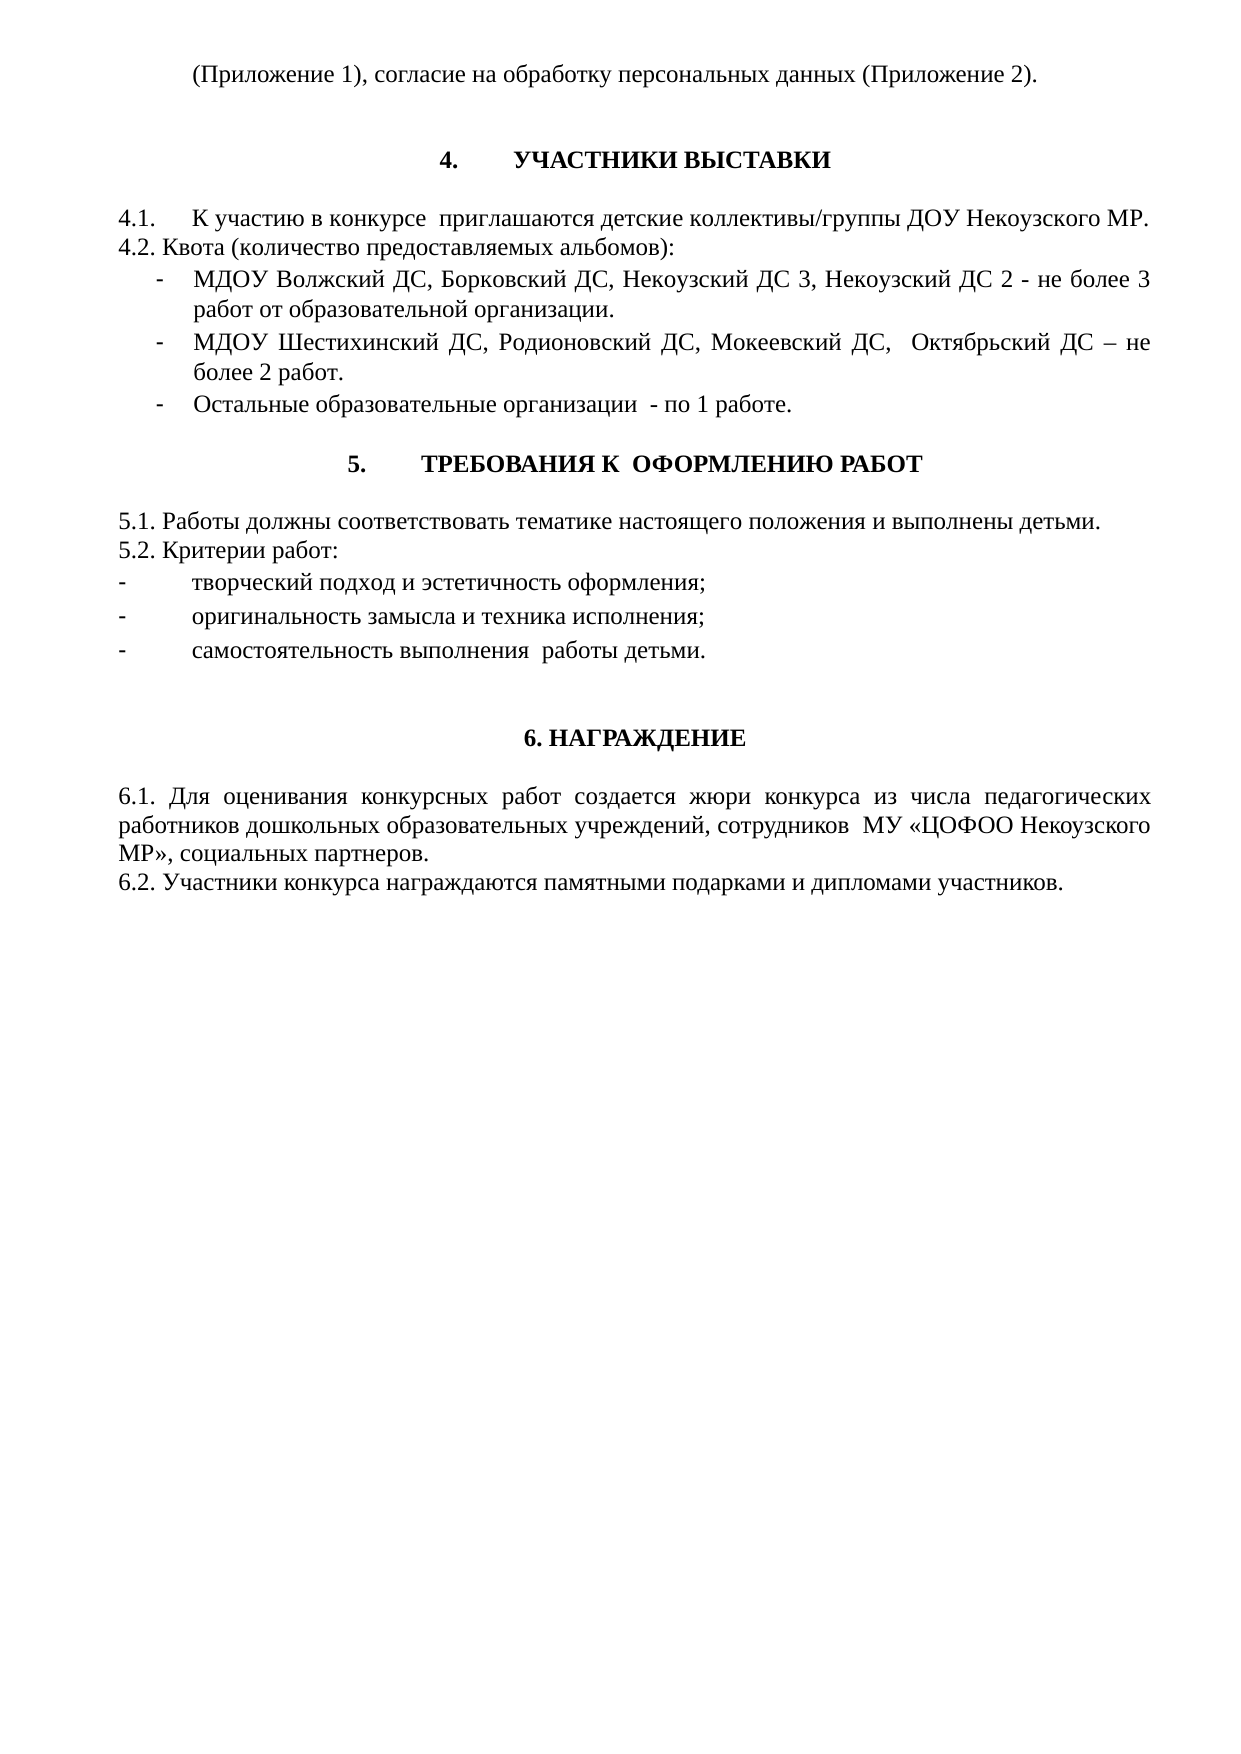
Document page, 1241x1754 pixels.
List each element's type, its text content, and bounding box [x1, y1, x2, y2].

list ТРЕБОВАНИЯ К ОФОРМЛЕНИЮ РАБОТ [118, 449, 1152, 478]
list Остальные образовательные организации - по 1 работе. [156, 386, 1152, 420]
list К участию в конкурсе приглашаются детские коллективы/группы ДОУ Некоузского МР. [118, 203, 1152, 232]
text 5.2. Критерии работ: [118, 535, 1152, 564]
list МДОУ Шестихинский ДС, Родионовский ДС, Мокеевский ДС, Октябрьский ДС – не более 2 работ. [156, 323, 1152, 386]
list МДОУ Волжский ДС, Борковский ДС, Некоузский ДС 3, Некоузский ДС 2 - не более 3 работ от образовательной организации. [156, 260, 1152, 323]
text 6. НАГРАЖДЕНИЕ [118, 723, 1152, 752]
list оригинальность замысла и техника исполнения; [118, 598, 1152, 632]
list творческий подход и эстетичность оформления; [118, 564, 1152, 598]
text 5.1. Работы должны соответствовать тематике настоящего положения и выполнены детьми. [118, 506, 1152, 535]
text 6.1. Для оценивания конкурсных работ создается жюри конкурса из числа педагогических работников дошкольных образовательных учреждений, сотрудников МУ «ЦОФОО Некоузского МР», социальных партнеров. [118, 781, 1152, 867]
text 6.2. Участники конкурса награждаются памятными подарками и дипломами участников. [118, 867, 1152, 896]
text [118, 59, 1152, 88]
list самостоятельность выполнения работы детьми. [118, 632, 1152, 666]
list УЧАСТНИКИ ВЫСТАВКИ [118, 145, 1152, 174]
text 4.2. Квота (количество предоставляемых альбомов): [118, 232, 1152, 260]
